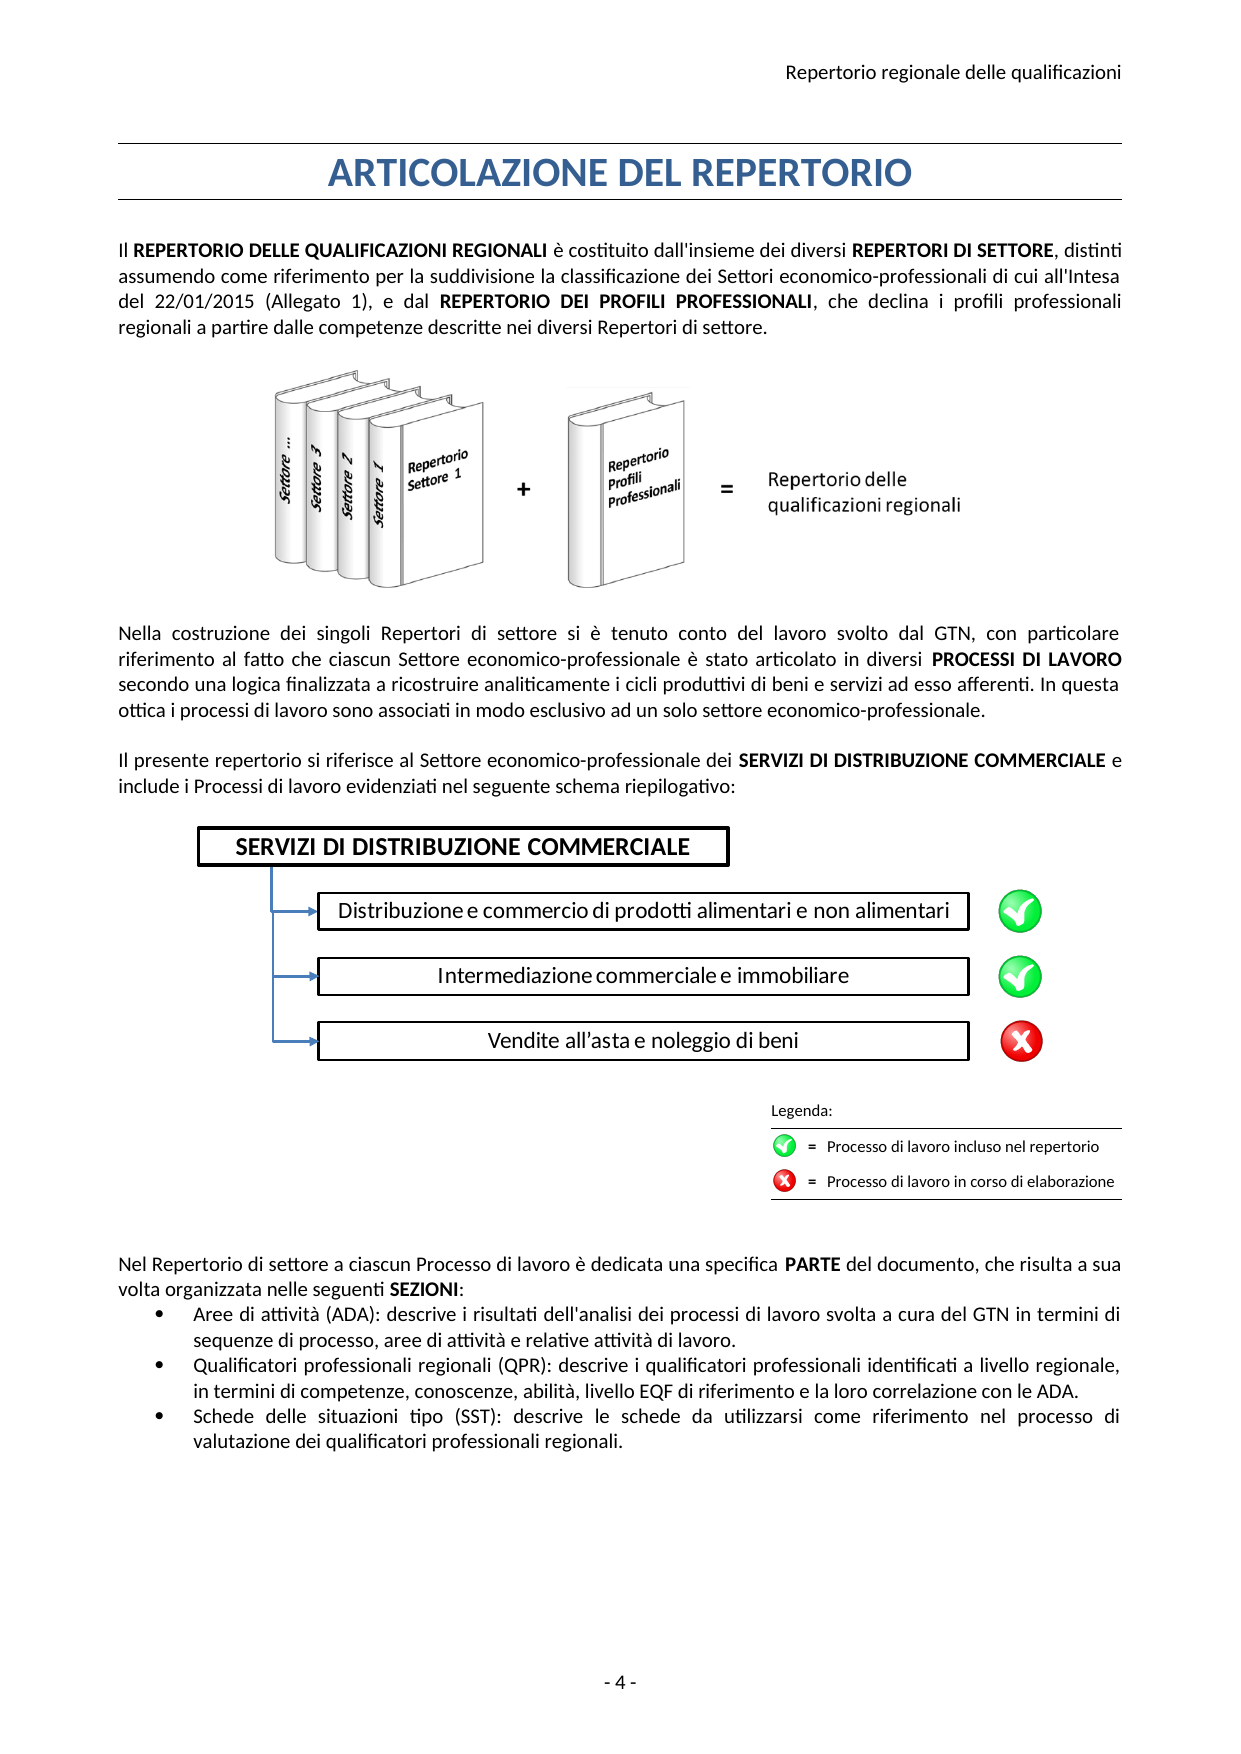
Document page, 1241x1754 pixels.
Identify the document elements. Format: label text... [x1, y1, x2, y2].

table_header Legenda: [771, 1093, 1122, 1128]
table_cell [771, 1164, 797, 1199]
picture [772, 1133, 797, 1158]
list Qualificatori professionali regionali (QPR): descrive i qualificatori professionali identificati a livello regionale, in termini di competenze, conoscenze, abilità, livello EQF di riferimento e la loro correlazione con le ADA. [156, 1352, 1122, 1403]
text ARTICOLAZIONE DEL REPERTORIO [118, 144, 1122, 199]
picture [267, 364, 974, 596]
table_cell Processo di lavoro incluso nel repertorio [827, 1129, 1122, 1163]
table_cell = [797, 1129, 827, 1163]
text Nella costruzione dei singoli Repertori di settore si è tenuto conto del lavoro svolto dal GTN, con particolare riferimento al fatto che ciascun Settore economico-professionale è stato articolato in diversi PROCESSI DI LAVORO secondo una logica finalizzata a ricostruire analiticamente i cicli produttivi di beni e servizi ad esso afferenti. In questa ottica i processi di lavoro sono associati in modo esclusivo ad un solo settore economico-professionale. [118, 621, 1122, 722]
text Il presente repertorio si riferisce al Settore economico-professionale dei SERVIZI DI DISTRIBUZIONE COMMERCIALE e include i Processi di lavoro evidenziati nel seguente schema riepilogativo: [118, 748, 1122, 798]
text Il REPERTORIO DELLE QUALIFICAZIONI REGIONALI è costituito dall'insieme dei diversi REPERTORI DI SETTORE, distinti assumendo come riferimento per la suddivisione la classificazione dei Settori economico-professionali di cui all'Intesa del 22/01/2015 (Allegato 1), e dal REPERTORIO DEI PROFILI PROFESSIONALI, che declina i profili professionali regionali a partire dalle competenze descritte nei diversi Repertori di settore. [118, 238, 1122, 339]
table_cell Processo di lavoro in corso di elaborazione [827, 1164, 1122, 1199]
text Nel Repertorio di settore a ciascun Processo di lavoro è dedicata una specifica PARTE del documento, che risulta a sua volta organizzata nelle seguenti SEZIONI: [118, 1251, 1122, 1302]
list Schede delle situazioni tipo (SST): descrive le schede da utilizzarsi come riferimento nel processo di valutazione dei qualificatori professionali regionali. [156, 1403, 1122, 1454]
table_cell = [797, 1164, 827, 1199]
list Aree di attività (ADA): descrive i risultati dell'analisi dei processi di lavoro svolta a cura del GTN in termini di sequenze di processo, aree di attività e relative attività di lavoro. [156, 1302, 1122, 1352]
table_cell [771, 1129, 797, 1163]
picture [772, 1168, 797, 1193]
